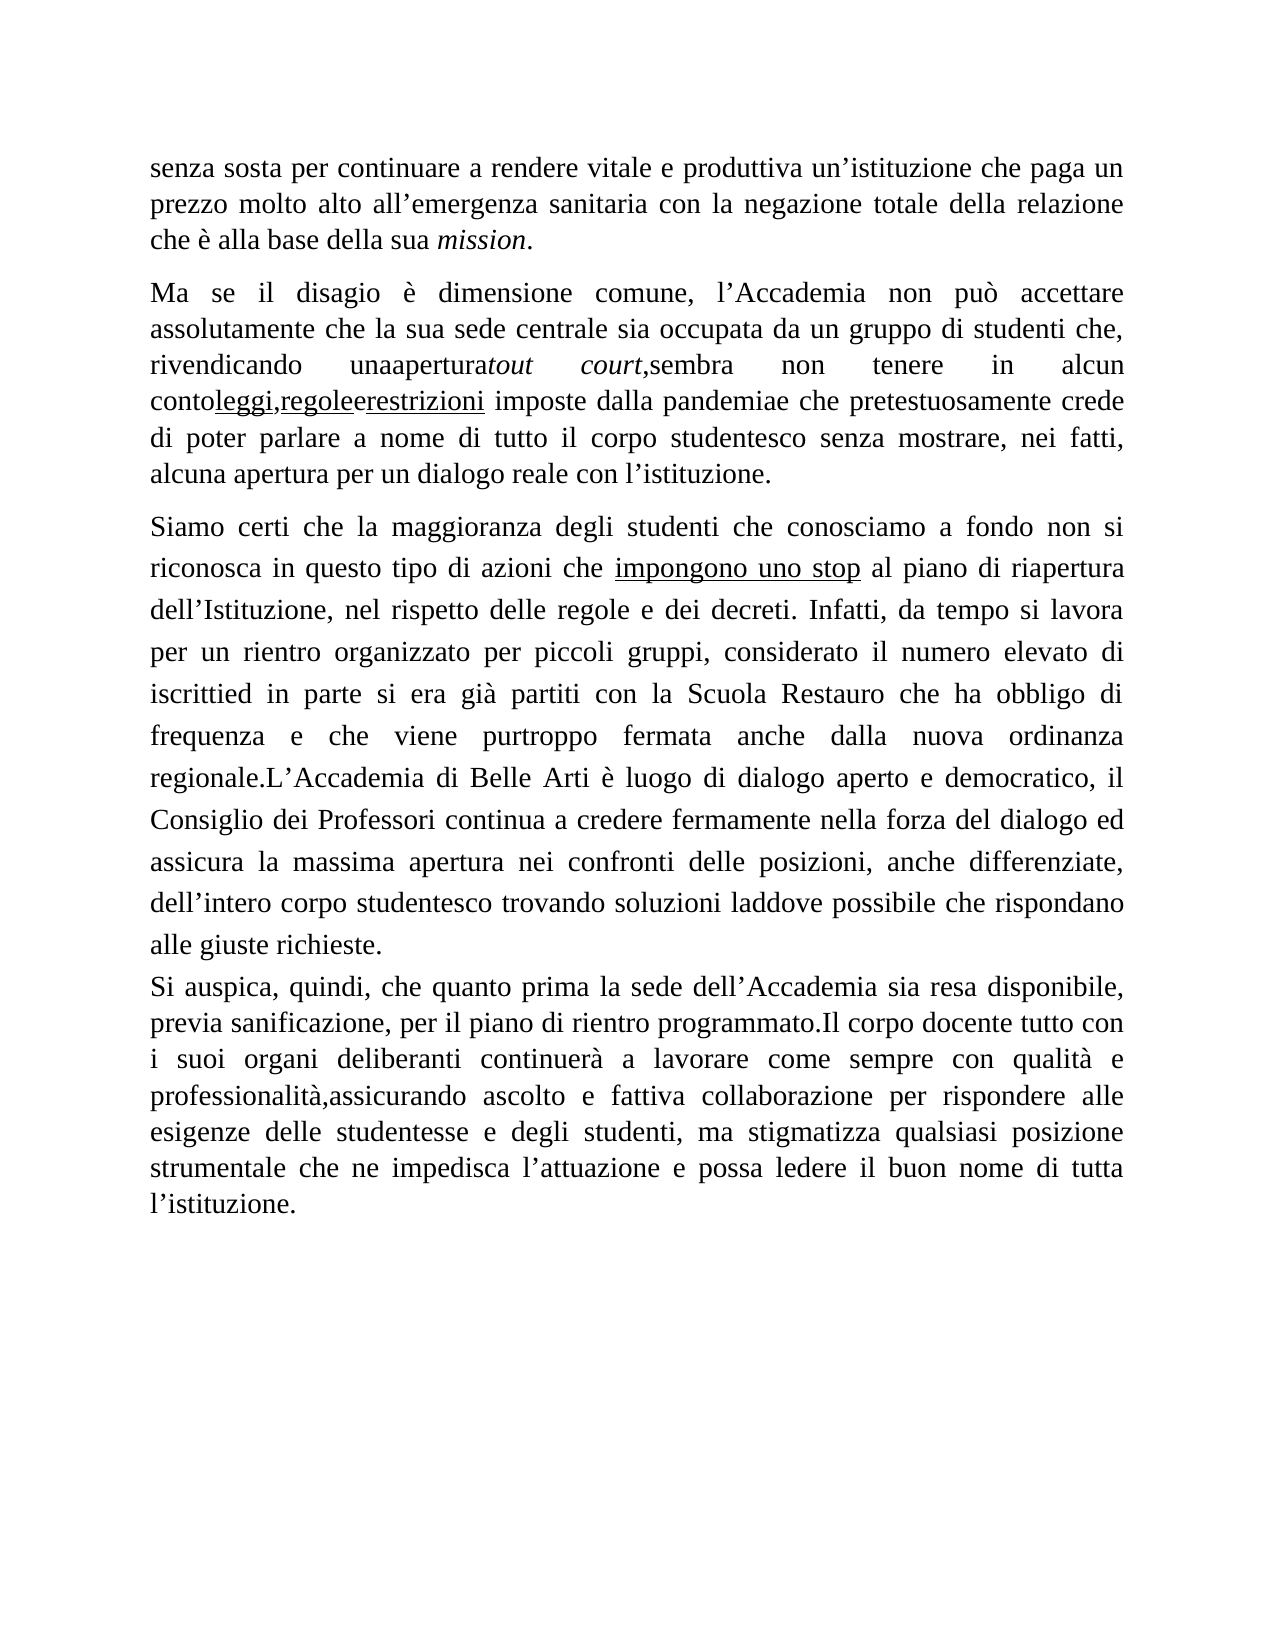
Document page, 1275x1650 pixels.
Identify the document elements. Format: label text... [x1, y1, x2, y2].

text Si auspica, quindi, che quanto prima la sede dell’Accademia sia resa disponibile, previa sanificazione, per il piano di rientro programmato.Il corpo docente tutto con i suoi organi deliberanti continuerà a lavorare come sempre con qualità e professionalità,assicurando ascolto e fattiva collaborazione per rispondere alle esigenze delle studentesse e degli studenti, ma stigmatizza qualsiasi posizione strumentale che ne impedisca l’attuazione e possa ledere il buon nome di tutta l’istituzione. [150, 969, 1125, 1220]
text Ma se il disagio è dimensione comune, l’Accademia non può accettare assolutamente che la sua sede centrale sia occupata da un gruppo di studenti che, rivendicando unaaperturatout court,sembra non tenere in alcun contoleggi,regoleerestrizioni imposte dalla pandemiae che pretestuosamente crede di poter parlare a nome di tutto il corpo studentesco senza mostrare, nei fatti, alcuna apertura per un dialogo reale con l’istituzione. [150, 275, 1125, 489]
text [150, 150, 1125, 256]
text Siamo certi che la maggioranza degli studenti che conosciamo a fondo non si riconosca in questo tipo di azioni che impongono uno stop al piano di riapertura dell’Istituzione, nel rispetto delle regole e dei decreti. Infatti, da tempo si lavora per un rientro organizzato per piccoli gruppi, considerato il numero elevato di iscrittied in parte si era già partiti con la Scuola Restauro che ha obbligo di frequenza e che viene purtroppo fermata anche dalla nuova ordinanza regionale.L’Accademia di Belle Arti è luogo di dialogo aperto e democratico, il Consiglio dei Professori continua a credere fermamente nella forza del dialogo ed assicura la massima apertura nei confronti delle posizioni, anche differenziate, dell’intero corpo studentesco trovando soluzioni laddove possibile che rispondano alle giuste richieste. [150, 509, 1125, 961]
